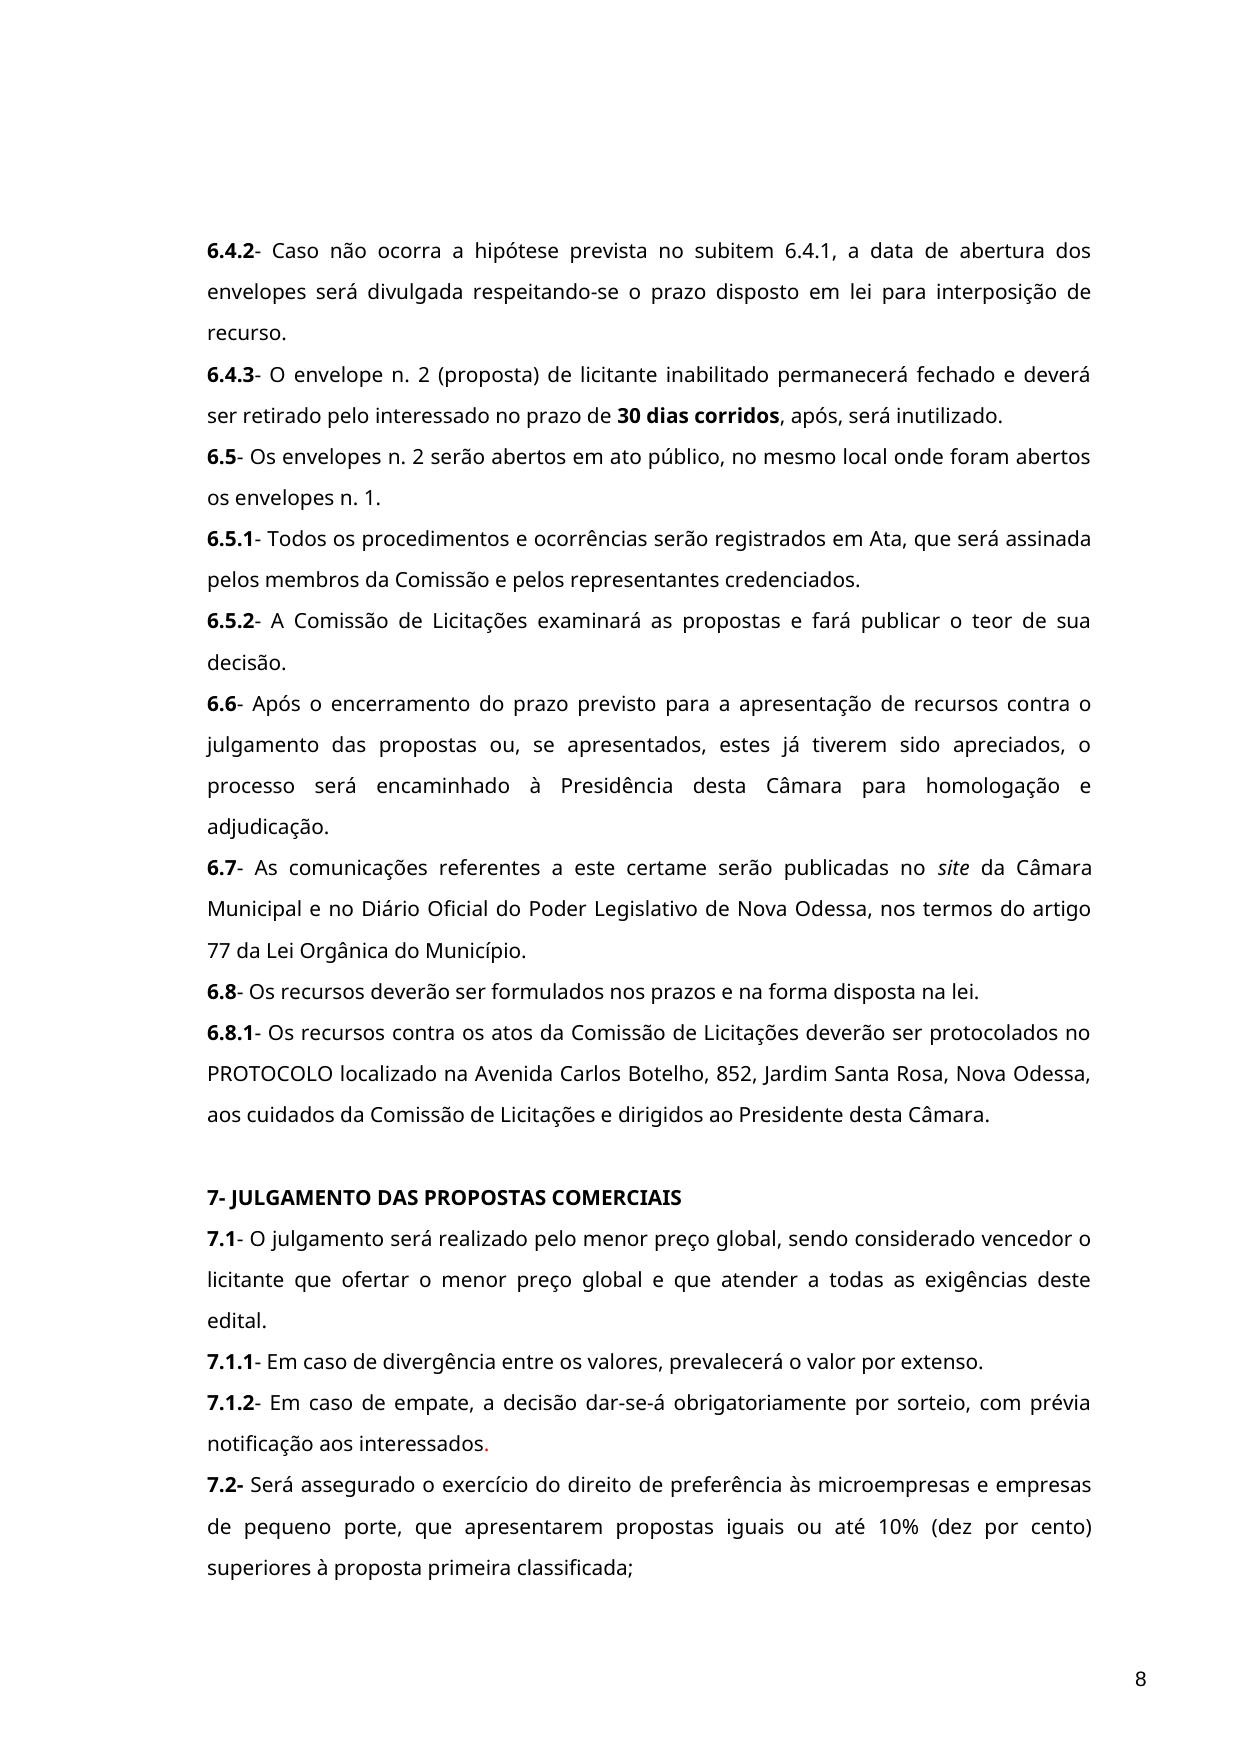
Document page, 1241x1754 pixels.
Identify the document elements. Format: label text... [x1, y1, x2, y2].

text 7- JULGAMENTO DAS PROPOSTAS COMERCIAIS [207, 1183, 1092, 1211]
text 6.5.2- A Comissão de Licitações examinará as propostas e fará publicar o teor de sua decisão. [207, 607, 1092, 676]
text 6.8- Os recursos deverão ser formulados nos prazos e na forma disposta na lei. [207, 977, 1092, 1005]
text 6.6- Após o encerramento do prazo previsto para a apresentação de recursos contra o julgamento das propostas ou, se apresentados, estes já tiverem sido apreciados, o processo será encaminhado à Presidência desta Câmara para homologação e adjudicação. [207, 689, 1092, 841]
text 6.4.3- O envelope n. 2 (proposta) de licitante inabilitado permanecerá fechado e deverá ser retirado pelo interessado no prazo de 30 dias corridos, após, será inutilizado. [207, 360, 1092, 429]
text 7.2- Será assegurado o exercício do direito de preferência às microempresas e empresas de pequeno porte, que apresentarem propostas iguais ou até 10% (dez por cento) superiores à proposta primeira classificada; [207, 1471, 1092, 1581]
text 6.4.2- Caso não ocorra a hipótese prevista no subitem 6.4.1, a data de abertura dos envelopes será divulgada respeitando-se o prazo disposto em lei para interposição de recurso. [207, 236, 1092, 347]
text 7.1.2- Em caso de empate, a decisão dar-se-á obrigatoriamente por sorteio, com prévia notificação aos interessados. [207, 1388, 1092, 1458]
text 6.5- Os envelopes n. 2 serão abertos em ato público, no mesmo local onde foram abertos os envelopes n. 1. [207, 442, 1092, 512]
text 6.8.1- Os recursos contra os atos da Comissão de Licitações deverão ser protocolados no PROTOCOLO localizado na Avenida Carlos Botelho, 852, Jardim Santa Rosa, Nova Odessa, aos cuidados da Comissão de Licitações e dirigidos ao Presidente desta Câmara. [207, 1018, 1092, 1129]
text 7.1- O julgamento será realizado pelo menor preço global, sendo considerado vencedor o licitante que ofertar o menor preço global e que atender a todas as exigências deste edital. [207, 1224, 1092, 1334]
text 6.7- As comunicações referentes a este certame serão publicadas no site da Câmara Municipal e no Diário Oficial do Poder Legislativo de Nova Odessa, nos termos do artigo 77 da Lei Orgânica do Município. [207, 853, 1092, 964]
text 7.1.1- Em caso de divergência entre os valores, prevalecerá o valor por extenso. [207, 1347, 1092, 1376]
text 6.5.1- Todos os procedimentos e ocorrências serão registrados em Ata, que será assinada pelos membros da Comissão e pelos representantes credenciados. [207, 524, 1092, 594]
